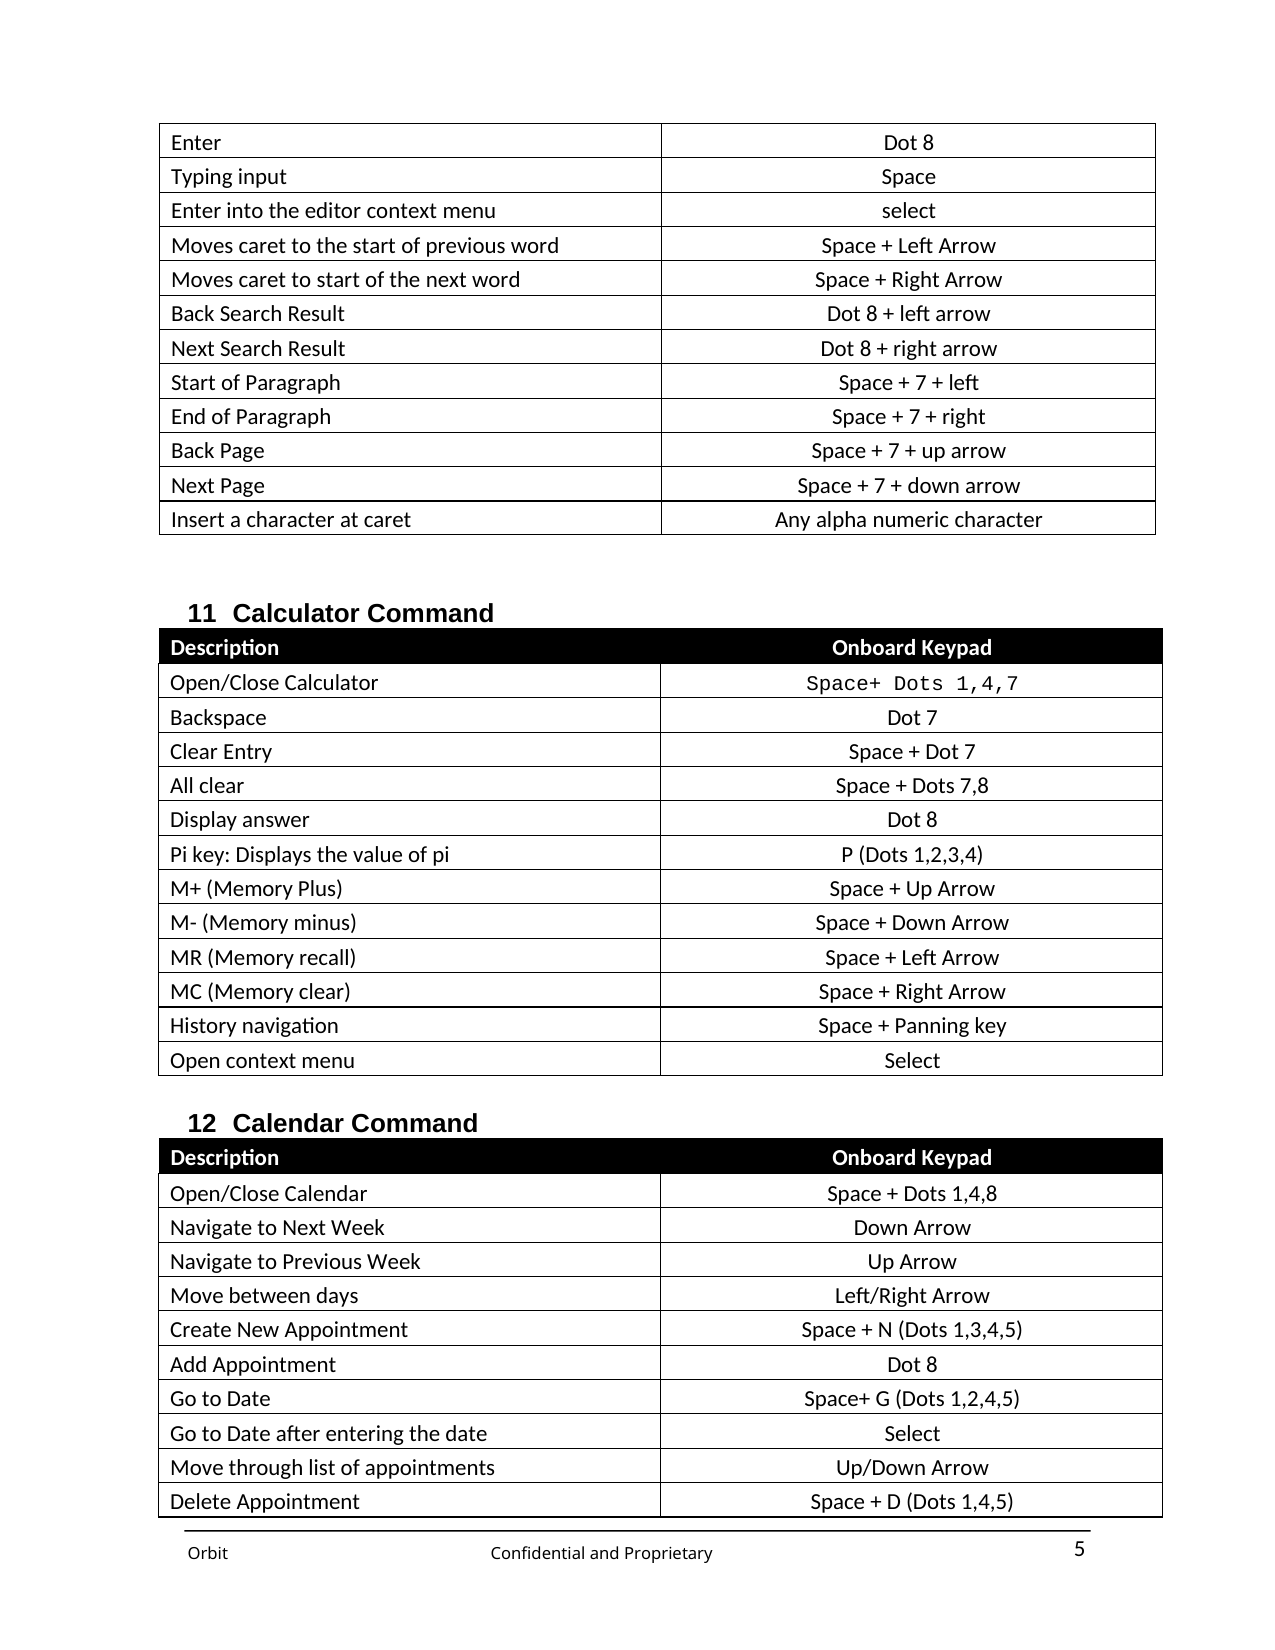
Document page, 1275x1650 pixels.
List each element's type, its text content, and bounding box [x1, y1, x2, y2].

table_cell P (Dots 1,2,3,4) [661, 836, 1162, 869]
table_cell Pi key: Displays the value of pi [159, 836, 660, 869]
table_cell Space + N (Dots 1,3,4,5) [661, 1311, 1162, 1344]
table_cell Space + 7 + up arrow [662, 433, 1155, 466]
table_cell Display answer [159, 801, 660, 834]
table_cell MR (Memory recall) [159, 939, 660, 972]
table_cell Space + Dots 7,8 [661, 767, 1162, 800]
table_cell Select [661, 1414, 1162, 1448]
table_header Onboard Keypad [661, 1138, 1163, 1173]
table_header Enter [160, 124, 661, 157]
table_cell Dot 8 + right arrow [662, 330, 1155, 363]
table_header Description [159, 1138, 661, 1173]
table_header Onboard Keypad [661, 628, 1163, 663]
table_cell Create New Appointment [159, 1311, 660, 1344]
table_cell Space + Right Arrow [661, 973, 1162, 1006]
table_cell Back Page [160, 433, 661, 466]
table_cell Dot 8 [661, 801, 1162, 834]
table_cell Space + Up Arrow [661, 870, 1162, 903]
table_cell Space+ G (Dots 1,2,4,5) [661, 1380, 1162, 1413]
table_cell Go to Date [159, 1380, 660, 1413]
table_cell Space + 7 + left [662, 364, 1155, 397]
table_cell M+ (Memory Plus) [159, 870, 660, 903]
list Calculator Command [187, 598, 1175, 627]
table_cell Any alpha numeric character [662, 502, 1155, 534]
table_cell Backspace [159, 698, 660, 732]
table_cell Space + Dot 7 [661, 733, 1162, 766]
table_cell MC (Memory clear) [159, 973, 660, 1006]
table_cell Moves caret to the start of previous word [160, 227, 661, 260]
table_cell Up Arrow [661, 1243, 1162, 1276]
table_cell Space + Dots 1,4,8 [661, 1174, 1162, 1207]
table_header Description [159, 628, 661, 663]
table_cell Back Search Result [160, 296, 661, 329]
table_cell Clear Entry [159, 733, 660, 766]
table_cell Typing input [160, 158, 661, 192]
table_cell Open/Close Calendar [159, 1174, 660, 1207]
table_cell Insert a character at caret [160, 502, 661, 534]
table_cell Select [661, 1042, 1162, 1075]
table_cell Open context menu [159, 1042, 660, 1075]
table_cell Space + Left Arrow [662, 227, 1155, 260]
table_cell Dot 8 + left arrow [662, 296, 1155, 329]
table_cell M- (Memory minus) [159, 904, 660, 938]
table_cell Open/Close Calculator [159, 664, 660, 697]
table_cell Space + 7 + down arrow [662, 467, 1155, 500]
table_cell Dot 8 [661, 1346, 1162, 1379]
table_cell Next Search Result [160, 330, 661, 363]
table_cell Navigate to Previous Week [159, 1243, 660, 1276]
table_cell Space + Left Arrow [661, 939, 1162, 972]
table_cell Delete Appointment [159, 1483, 660, 1516]
table_cell All clear [159, 767, 660, 800]
table_header Dot 8 [662, 124, 1155, 157]
table_cell Space [662, 158, 1155, 192]
table_cell Move between days [159, 1277, 660, 1310]
table_cell Space + Panning key [661, 1008, 1162, 1041]
table_cell Moves caret to start of the next word [160, 261, 661, 294]
table_cell Left/Right Arrow [661, 1277, 1162, 1310]
table_cell Move through list of appointments [159, 1449, 660, 1482]
table_cell Start of Paragraph [160, 364, 661, 397]
table_cell Go to Date after entering the date [159, 1414, 660, 1448]
table_cell Down Arrow [661, 1208, 1162, 1242]
table_cell Dot 7 [661, 698, 1162, 732]
table_cell Space + 7 + right [662, 399, 1155, 432]
table_cell Space+ Dots 1,4,7 [661, 664, 1162, 697]
table_cell Space + D (Dots 1,4,5) [661, 1483, 1162, 1516]
table_cell Space + Down Arrow [661, 904, 1162, 938]
table_cell Enter into the editor context menu [160, 193, 661, 226]
table_cell Next Page [160, 467, 661, 500]
table_cell select [662, 193, 1155, 226]
table_cell End of Paragraph [160, 399, 661, 432]
table_cell History navigation [159, 1008, 660, 1041]
table_cell Add Appointment [159, 1346, 660, 1379]
table_cell Navigate to Next Week [159, 1208, 660, 1242]
table_cell Up/Down Arrow [661, 1449, 1162, 1482]
table_cell Space + Right Arrow [662, 261, 1155, 294]
list Calendar Command [187, 1108, 1175, 1138]
